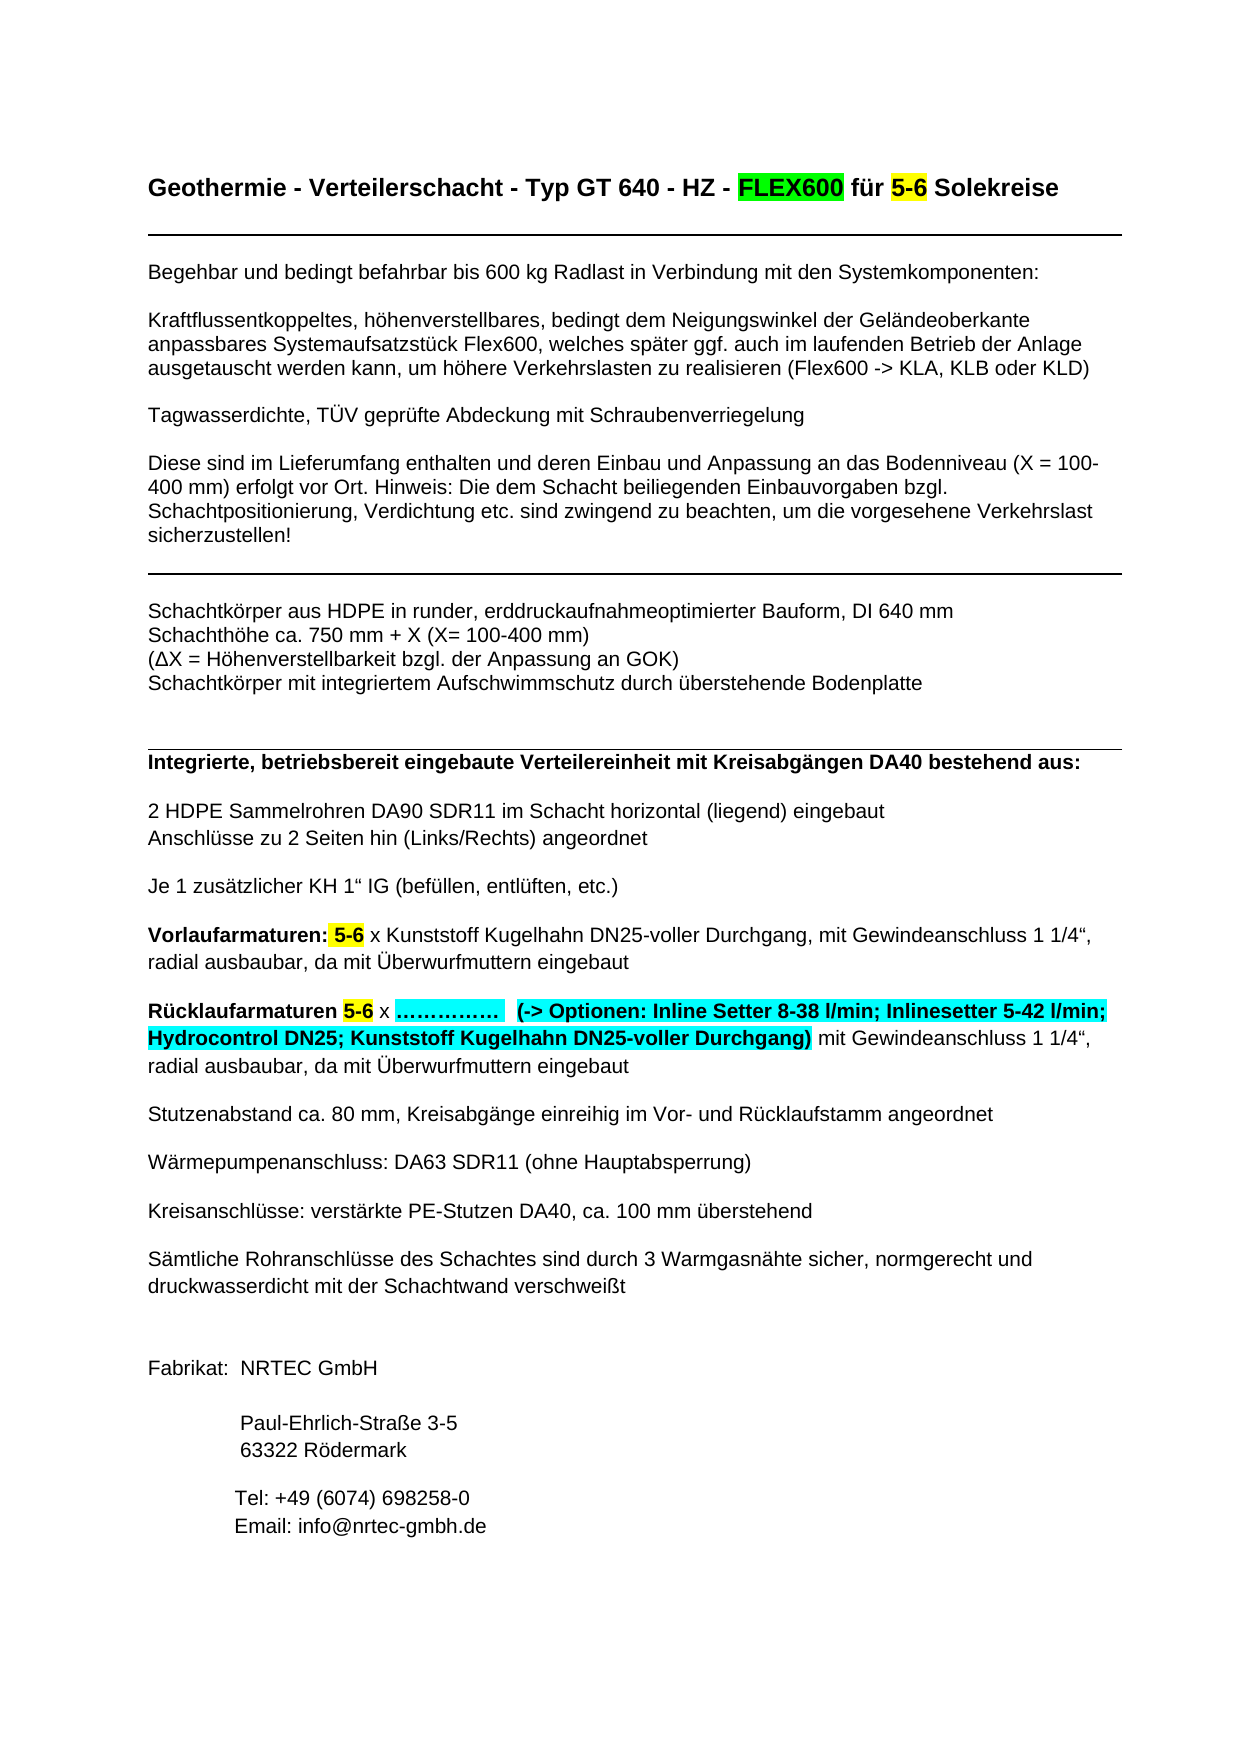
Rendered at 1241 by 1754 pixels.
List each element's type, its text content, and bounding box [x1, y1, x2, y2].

text Schachtkörper aus HDPE in runder, erddruckaufnahmeoptimierter Bauform, DI 640 mm [148, 599, 1122, 623]
text Je 1 zusätzlicher KH 1“ IG (befüllen, entlüften, etc.) [148, 874, 1122, 898]
text Stutzenabstand ca. 80 mm, Kreisabgänge einreihig im Vor- und Rücklaufstamm angeordnet [148, 1102, 1122, 1126]
text Integrierte, betriebsbereit eingebaute Verteilereinheit mit Kreisabgängen DA40 bestehend aus: [148, 750, 1122, 774]
text 2 HDPE Sammelrohren DA90 SDR11 im Schacht horizontal (liegend) eingebaut Anschlüsse zu 2 Seiten hin (Links/Rechts) angeordnet [148, 798, 1122, 850]
subtitle Geothermie - Verteilerschacht - Typ GT 640 - HZ - FLEX600 für 5-6 Solekreise [148, 173, 738, 201]
text Sämtliche Rohranschlüsse des Schachtes sind durch 3 Warmgasnähte sicher, normgerecht und druckwasserdicht mit der Schachtwand verschweißt [148, 1247, 1122, 1330]
text Diese sind im Lieferumfang enthalten und deren Einbau und Anpassung an das Bodenniveau (X = 100-400 mm) erfolgt vor Ort. Hinweis: Die dem Schacht beiliegenden Einbauvorgaben bzgl. Schachtpositionierung, Verdichtung etc. sind zwingend zu beachten, um die vorgesehene Verkehrslast sicherzustellen! [148, 451, 1122, 547]
text Rücklaufarmaturen 5-6 x …………… (-> Optionen: Inline Setter 8-38 l/min; Inlinesetter 5-42 l/min; Hydrocontrol DN25; Kunststoff Kugelhahn DN25-voller Durchgang) mit Gewindeanschluss 1 1/4“, radial ausbaubar, da mit Überwurfmuttern eingebaut [148, 998, 1122, 1077]
text Wärmepumpenanschluss: DA63 SDR11 (ohne Hauptabsperrung) [148, 1150, 1122, 1174]
text Tagwasserdichte, TÜV geprüfte Abdeckung mit Schraubenverriegelung [148, 403, 1122, 427]
subtitle Geothermie - Verteilerschacht - Typ GT 640 - HZ - FLEX600 für 5-6 Solekreise [927, 173, 1122, 201]
text Fabrikat: NRTEC GmbH Paul-Ehrlich-Straße 3-5 63322 Rödermark [148, 1355, 1122, 1462]
text Begehbar und bedingt befahrbar bis 600 kg Radlast in Verbindung mit den Systemkomponenten: [148, 259, 1122, 283]
text Kreisanschlüsse: verstärkte PE-Stutzen DA40, ca. 100 mm überstehend [148, 1198, 1122, 1222]
text Tel: +49 (6074) 698258-0 Email: info@nrtec-gmbh.de [148, 1486, 1122, 1538]
text Schachtkörper mit integriertem Aufschwimmschutz durch überstehende Bodenplatte [148, 671, 1122, 694]
text (ΔX = Höhenverstellbarkeit bzgl. der Anpassung an GOK) [148, 647, 1122, 671]
text Kraftflussentkoppeltes, höhenverstellbares, bedingt dem Neigungswinkel der Geländeoberkante anpassbares Systemaufsatzstück Flex600, welches später ggf. auch im laufenden Betrieb der Anlage ausgetauscht werden kann, um höhere Verkehrslasten zu realisieren (Flex600 -> KLA, KLB oder KLD) [148, 307, 1122, 379]
text Vorlaufarmaturen: 5-6 x Kunststoff Kugelhahn DN25-voller Durchgang, mit Gewindeanschluss 1 1/4“, radial ausbaubar, da mit Überwurfmuttern eingebaut [148, 923, 1122, 974]
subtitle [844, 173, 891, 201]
text Schachthöhe ca. 750 mm + X (X= 100-400 mm) [148, 623, 1122, 647]
